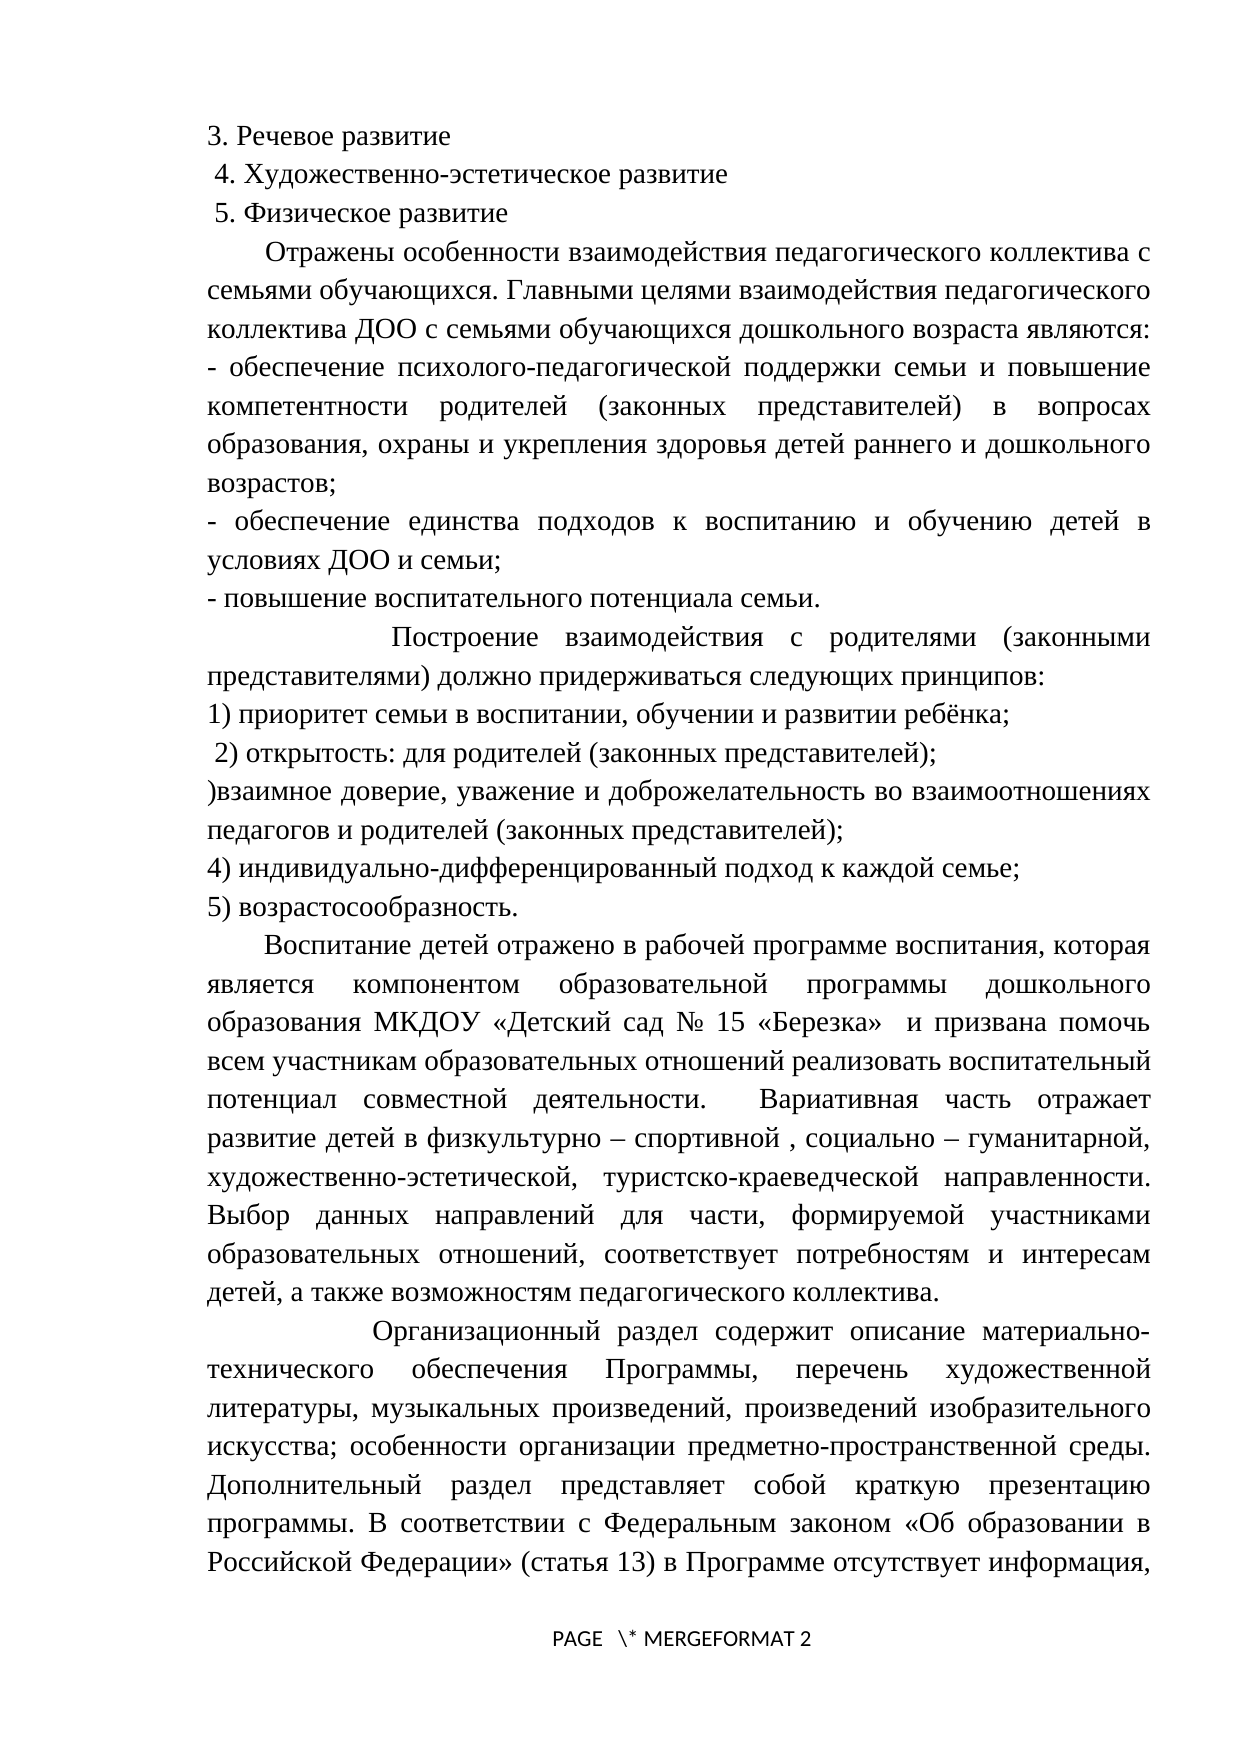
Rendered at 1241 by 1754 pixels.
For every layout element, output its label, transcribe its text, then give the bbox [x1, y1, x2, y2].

text 1) приоритет семьи в воспитании, обучении и развитии ребёнка; [207, 696, 1152, 730]
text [207, 1313, 1152, 1578]
text Построение взаимодействия с родителями (законными представителями) должно придерживаться следующих принципов: [207, 619, 1152, 691]
text Отражены особенности взаимодействия педагогического коллектива с семьями обучающихся. Главными целями взаимодействия педагогического коллектива ДОО с семьями обучающихся дошкольного возраста являются: - обеспечение психолого-педагогической поддержки семьи и повышение компетентности родителей (законных представителей) в вопросах образования, охраны и укрепления здоровья детей раннего и дошкольного возрастов; [207, 234, 1152, 498]
text 5) возрастосообразность. [207, 889, 1152, 922]
text 4. Художественно-эстетическое развитие [207, 157, 1152, 190]
text 4) индивидуально-дифференцированный подход к каждой семье; [207, 850, 1152, 884]
text 3. Речевое развитие [207, 118, 1152, 152]
text 2) открытость: для родителей (законных представителей); [207, 735, 1152, 768]
text )взаимное доверие, уважение и доброжелательность во взаимоотношениях педагогов и родителей (законных представителей); [207, 773, 1152, 845]
text - повышение воспитательного потенциала семьи. [207, 581, 1152, 614]
text 5. Физическое развитие [207, 195, 1152, 229]
text - обеспечение единства подходов к воспитанию и обучению детей в условиях ДОО и семьи; [207, 503, 1152, 576]
text Воспитание детей отражено в рабочей программе воспитания, которая является компонентом образовательной программы дошкольного образования МКДОУ «Детский сад № 15 «Березка» и призвана помочь всем участникам образовательных отношений реализовать воспитательный потенциал совместной деятельности. Вариативная часть отражает развитие детей в физкультурно – спортивной , социально – гуманитарной, художественно-эстетической, туристско-краеведческой направленности. Выбор данных направлений для части, формируемой участниками образовательных отношений, соответствует потребностям и интересам детей, а также возможностям педагогического коллектива. [207, 927, 1152, 1308]
